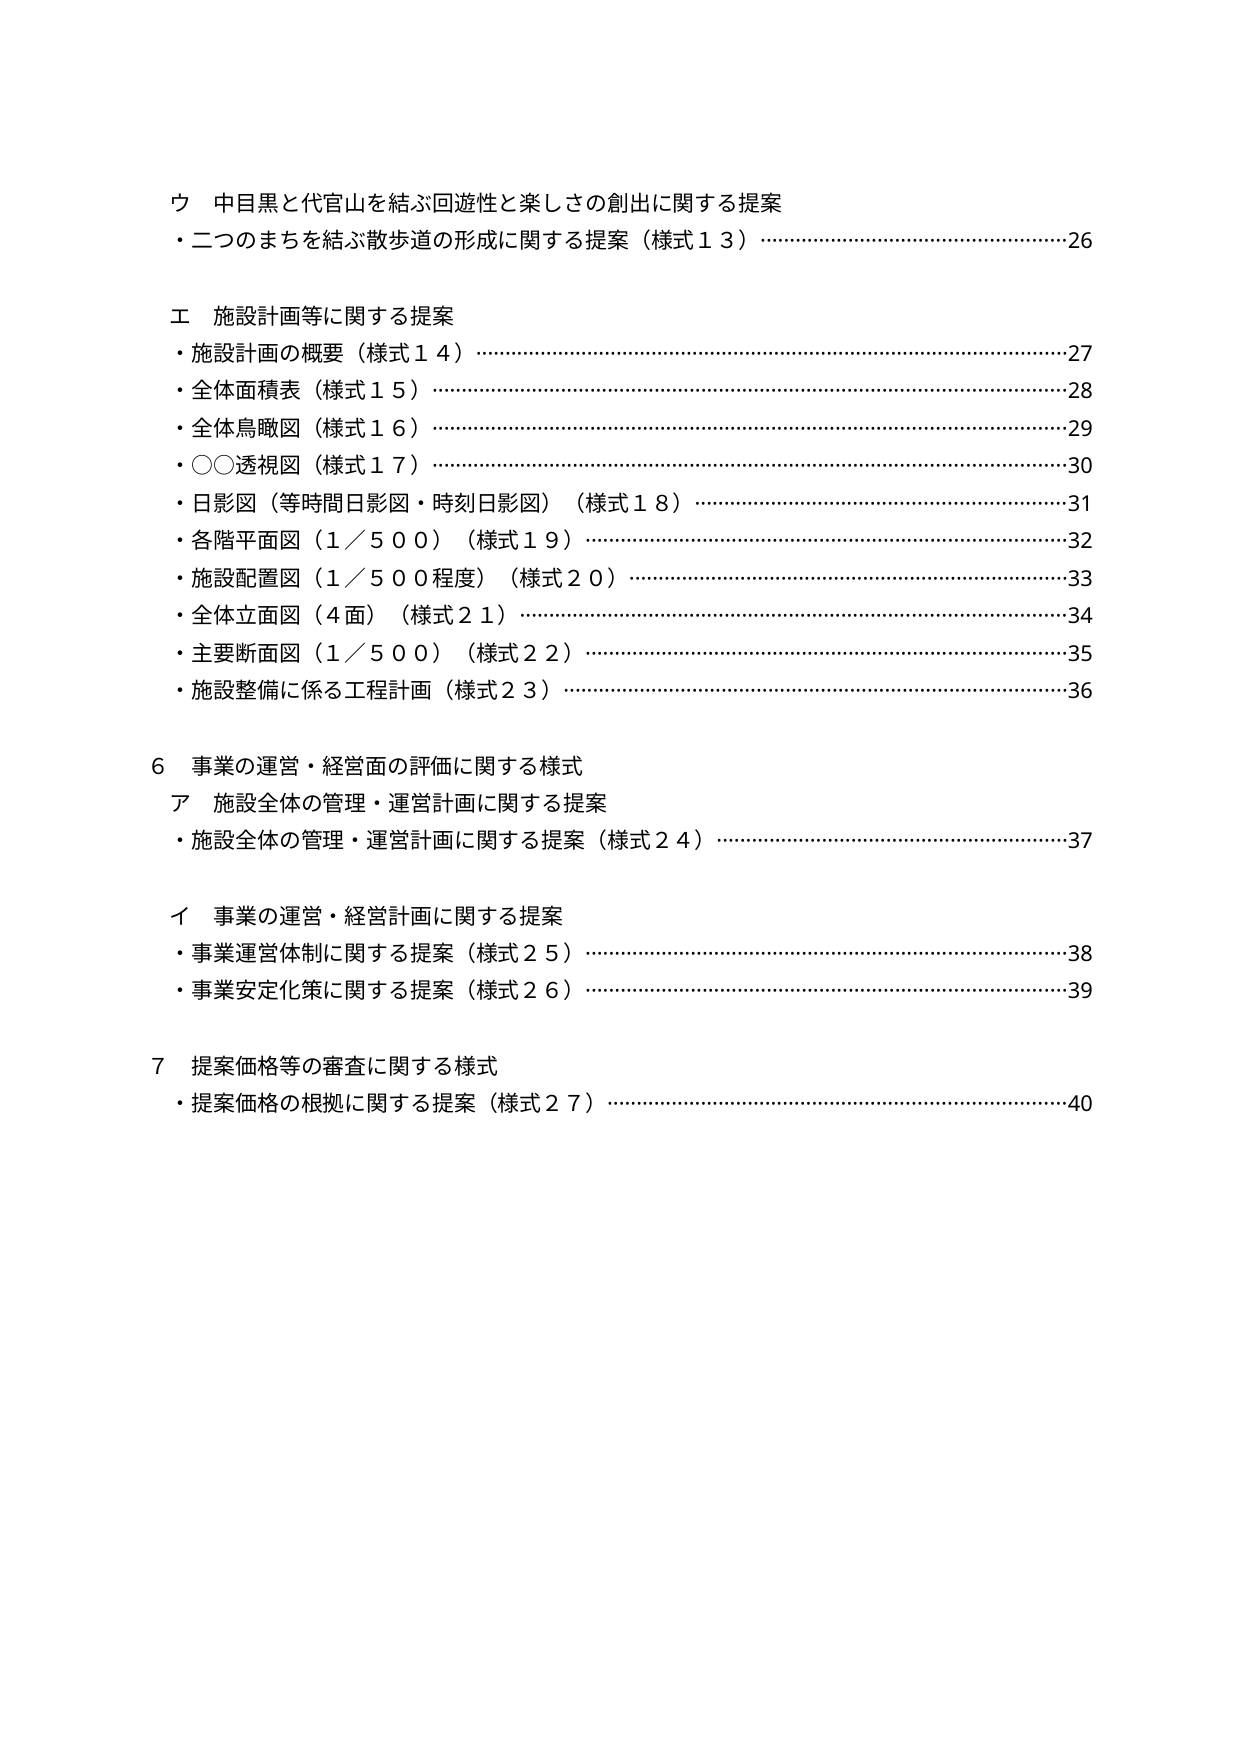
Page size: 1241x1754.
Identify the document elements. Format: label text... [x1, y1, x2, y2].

text ・二つのまちを結ぶ散歩道の形成に関する提案（様式１３） 26 [148, 221, 1092, 258]
text ・主要断面図（１／５００）（様式２２） 35 [148, 633, 1092, 671]
text ・事業安定化策に関する提案（様式２６） 39 [148, 971, 1092, 1008]
text エ 施設計画等に関する提案 [148, 296, 1092, 333]
text ・全体面積表（様式１５） 28 [148, 371, 1092, 408]
text ・提案価格の根拠に関する提案（様式２７） 40 [148, 1083, 1092, 1121]
text ・施設計画の概要（様式１４） 27 [148, 333, 1092, 371]
text ６ 事業の運営・経営面の評価に関する様式 [148, 746, 1092, 783]
text ・日影図（等時間日影図・時刻日影図）（様式１８） 31 [148, 483, 1092, 521]
text ・全体立面図（４面）（様式２１） 34 [148, 596, 1092, 633]
text ・各階平面図（１／５００）（様式１９） 32 [148, 521, 1092, 558]
text ・施設整備に係る工程計画（様式２３） 36 [148, 671, 1092, 708]
text ・全体鳥瞰図（様式１６） 29 [148, 408, 1092, 446]
text ア 施設全体の管理・運営計画に関する提案 [148, 783, 1092, 821]
text イ 事業の運営・経営計画に関する提案 [148, 896, 1092, 933]
text ウ 中目黒と代官山を結ぶ回遊性と楽しさの創出に関する提案 [148, 183, 1092, 221]
text ７ 提案価格等の審査に関する様式 [148, 1046, 1092, 1083]
text ・事業運営体制に関する提案（様式２５） 38 [148, 933, 1092, 971]
text ・施設配置図（１／５００程度）（様式２０） 33 [148, 558, 1092, 596]
text ・施設全体の管理・運営計画に関する提案（様式２４） 37 [148, 821, 1092, 858]
text ・○○透視図（様式１７） 30 [148, 446, 1092, 483]
